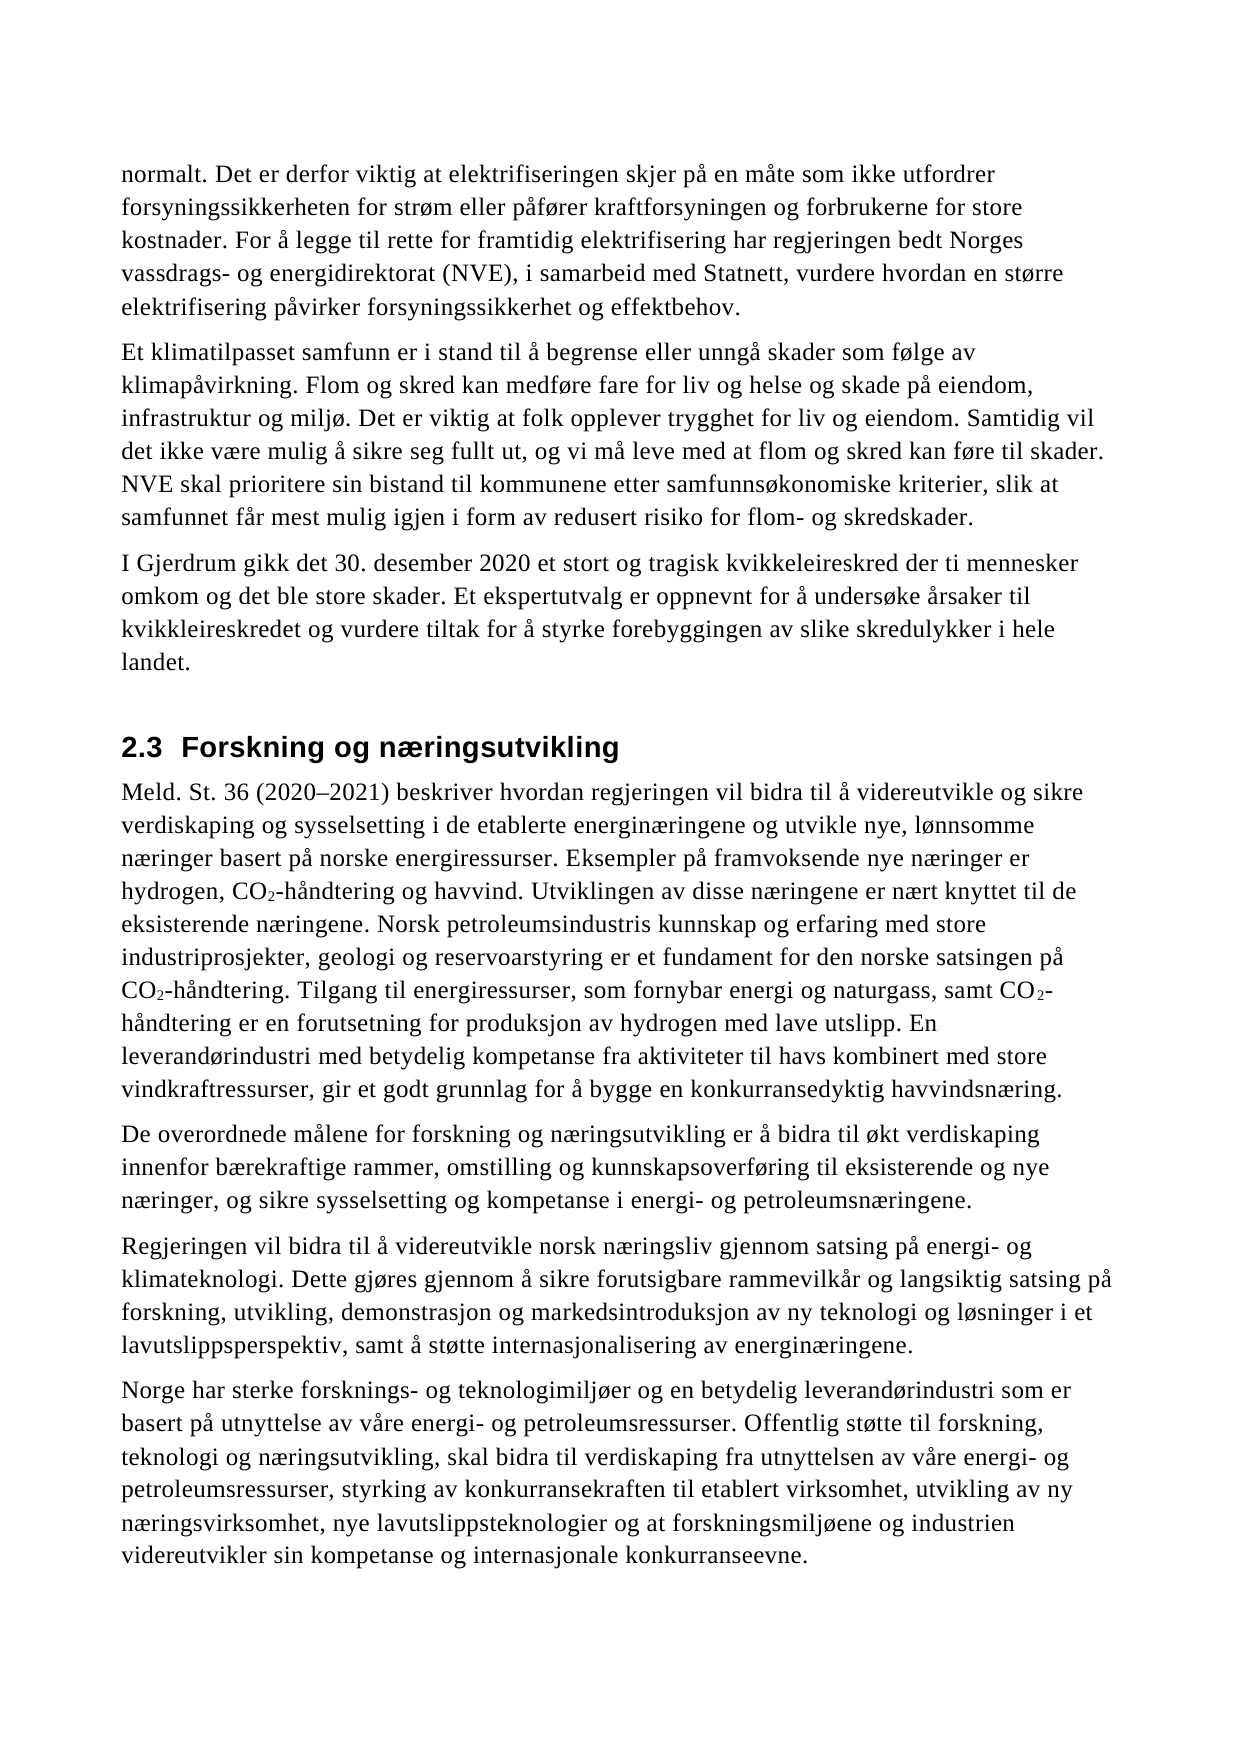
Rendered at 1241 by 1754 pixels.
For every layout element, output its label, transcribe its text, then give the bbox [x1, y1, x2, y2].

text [121, 159, 1119, 320]
text Norge har sterke forsknings- og teknologimiljøer og en betydelig leverandørindustri som er basert på utnyttelse av våre energi- og petroleumsressurser. Offentlig støtte til forskning, teknologi og næringsutvikling, skal bidra til verdiskaping fra utnyttelsen av våre energi- og petroleumsressurser, styrking av konkurransekraften til etablert virksomhet, utvikling av ny næringsvirksomhet, nye lavutslippsteknologier og at forskningsmiljøene og industrien videreutvikler sin kompetanse og internasjonale konkurranseevne. [121, 1376, 1119, 1569]
subtitle Forskning og næringsutvikling [121, 730, 1119, 763]
text Meld. St. 36 (2020–2021) beskriver hvordan regjeringen vil bidra til å videreutvikle og sikre verdiskaping og sysselsetting i de etablerte energinæringene og utvikle nye, lønnsomme næringer basert på norske energiressurser. Eksempler på framvoksende nye næringer er hydrogen, CO2-håndtering og havvind. Utviklingen av disse næringene er nært knyttet til de eksisterende næringene. Norsk petroleumsindustris kunnskap og erfaring med store industriprosjekter, geologi og reservoarstyring er et fundament for den norske satsingen på CO2-håndtering. Tilgang til energiressurser, som fornybar energi og naturgass, samt CO2-håndtering er en forutsetning for produksjon av hydrogen med lave utslipp. En leverandørindustri med betydelig kompetanse fra aktiviteter til havs kombinert med store vindkraftressurser, gir et godt grunnlag for å bygge en konkurransedyktig havvindsnæring. [121, 777, 1119, 1103]
text De overordnede målene for forskning og næringsutvikling er å bidra til økt verdiskaping innenfor bærekraftige rammer, omstilling og kunnskapsoverføring til eksisterende og nye næringer, og sikre sysselsetting og kompetanse i energi- og petroleumsnæringene. [121, 1119, 1119, 1214]
text I Gjerdrum gikk det 30. desember 2020 et stort og tragisk kvikkeleireskred der ti mennesker omkom og det ble store skader. Et ekspertutvalg er oppnevnt for å undersøke årsaker til kvikkleireskredet og vurdere tiltak for å styrke forebyggingen av slike skredulykker i hele landet. [121, 548, 1119, 676]
text Regjeringen vil bidra til å videreutvikle norsk næringsliv gjennom satsing på energi- og klimateknologi. Dette gjøres gjennom å sikre forutsigbare rammevilkår og langsiktig satsing på forskning, utvikling, demonstrasjon og markedsintroduksjon av ny teknologi og løsninger i et lavutslippsperspektiv, samt å støtte internasjonalisering av energinæringene. [121, 1231, 1119, 1359]
text Et klimatilpasset samfunn er i stand til å begrense eller unngå skader som følge av klimapåvirkning. Flom og skred kan medføre fare for liv og helse og skade på eiendom, infrastruktur og miljø. Det er viktig at folk opplever trygghet for liv og eiendom. Samtidig vil det ikke være mulig å sikre seg fullt ut, og vi må leve med at flom og skred kan føre til skader. NVE skal prioritere sin bistand til kommunene etter samfunnsøkonomiske kriterier, slik at samfunnet får mest mulig igjen i form av redusert risiko for flom- og skredskader. [121, 337, 1119, 531]
